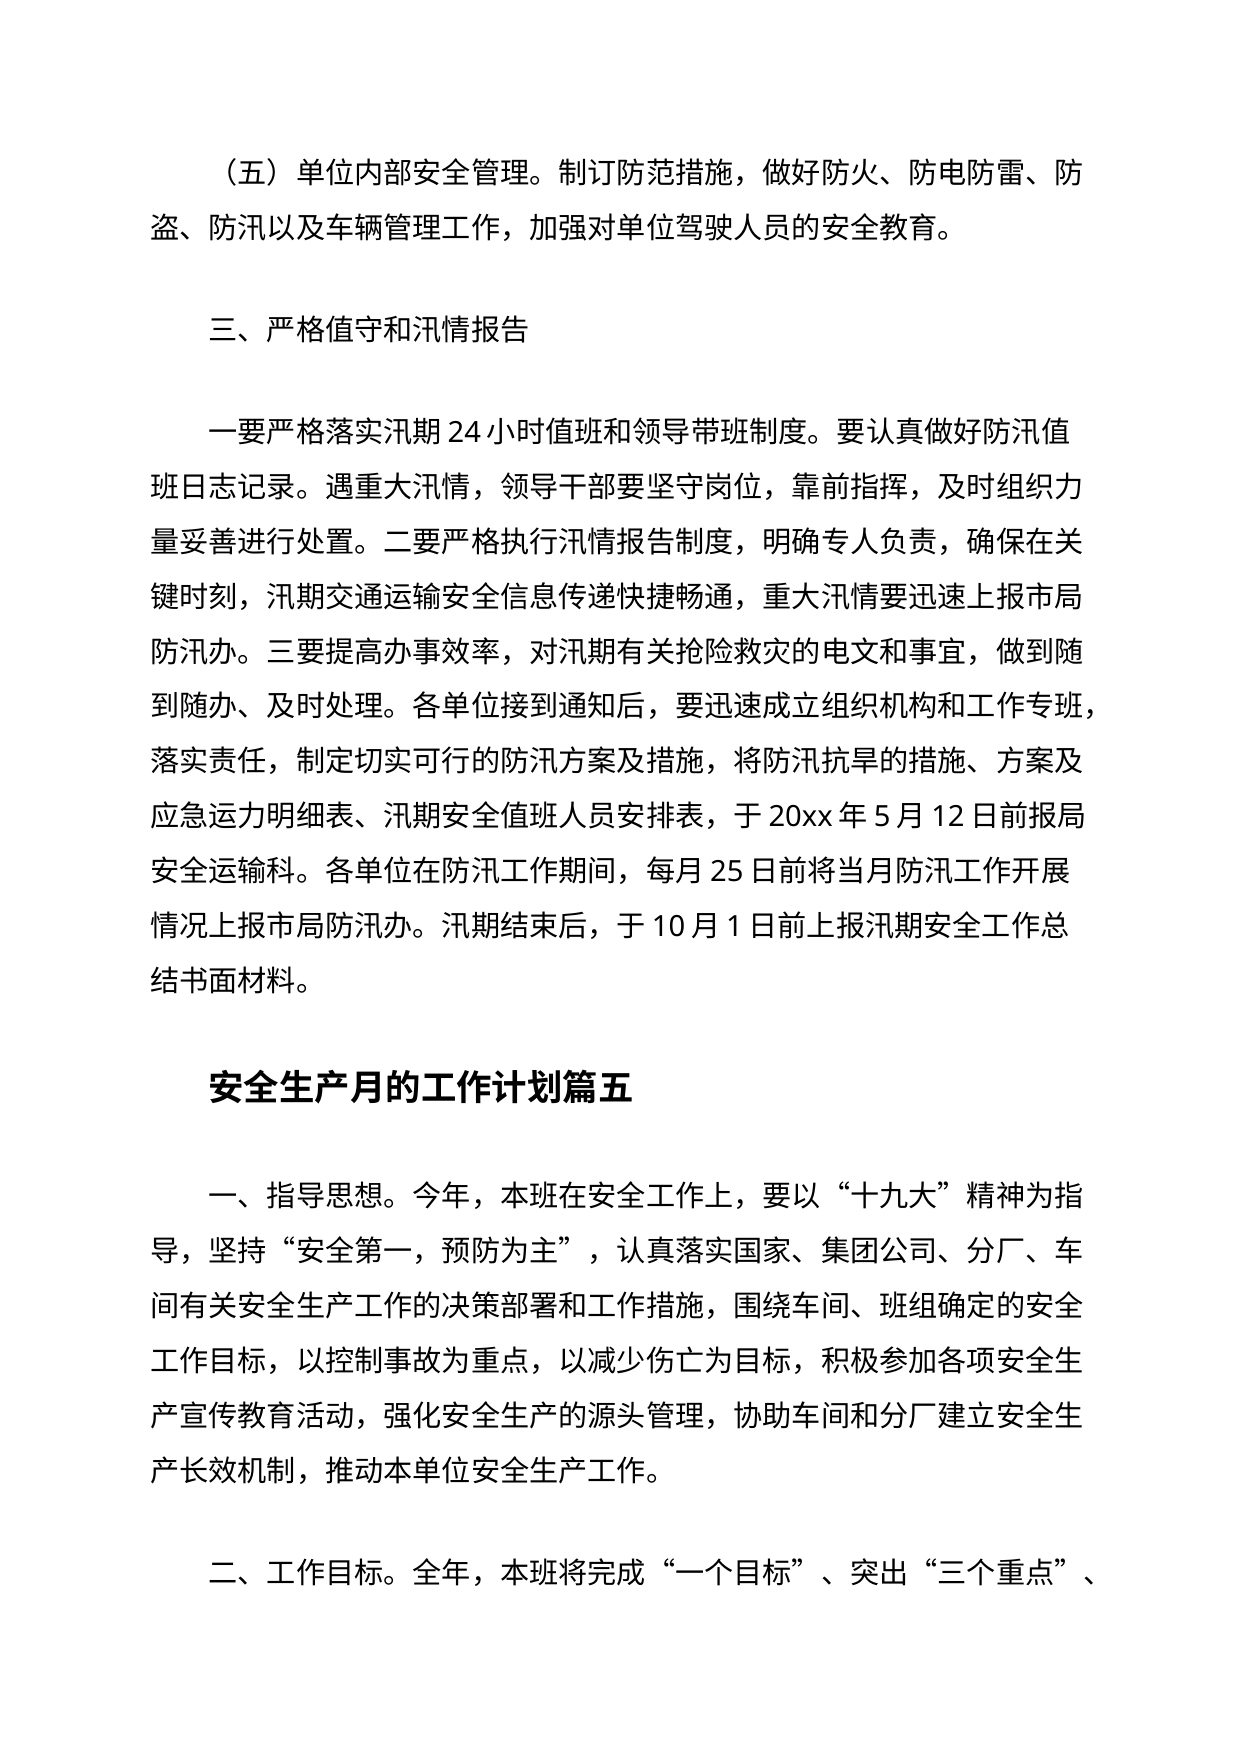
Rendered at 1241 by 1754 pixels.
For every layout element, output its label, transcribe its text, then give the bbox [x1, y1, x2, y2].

text 安全生产月的工作计划篇五 [150, 1059, 1090, 1111]
text （五）单位内部安全管理。制订防范措施，做好防火、防电防雷、防盗、防汛以及车辆管理工作，加强对单位驾驶人员的安全教育。 [150, 150, 1090, 247]
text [150, 1549, 1090, 1592]
text 三、严格值守和汛情报告 [150, 307, 1090, 349]
text 一要严格落实汛期24小时值班和领导带班制度。要认真做好防汛值班日志记录。遇重大汛情，领导干部要坚守岗位，靠前指挥，及时组织力量妥善进行处置。二要严格执行汛情报告制度，明确专人负责，确保在关键时刻，汛期交通运输安全信息传递快捷畅通，重大汛情要迅速上报市局防汛办。三要提高办事效率，对汛期有关抢险救灾的电文和事宜，做到随到随办、及时处理。各单位接到通知后，要迅速成立组织机构和工作专班，落实责任，制定切实可行的防汛方案及措施，将防汛抗旱的措施、方案及应急运力明细表、汛期安全值班人员安排表，于20xx年5月12日前报局安全运输科。各单位在防汛工作期间，每月25日前将当月防汛工作开展情况上报市局防汛办。汛期结束后，于10月1日前上报汛期安全工作总结书面材料。 [150, 408, 1090, 1000]
text 一、指导思想。今年，本班在安全工作上，要以“十九大”精神为指导，坚持“安全第一，预防为主”，认真落实国家、集团公司、分厂、车间有关安全生产工作的决策部署和工作措施，围绕车间、班组确定的安全工作目标，以控制事故为重点，以减少伤亡为目标，积极参加各项安全生产宣传教育活动，强化安全生产的源头管理，协助车间和分厂建立安全生产长效机制，推动本单位安全生产工作。 [150, 1173, 1090, 1490]
